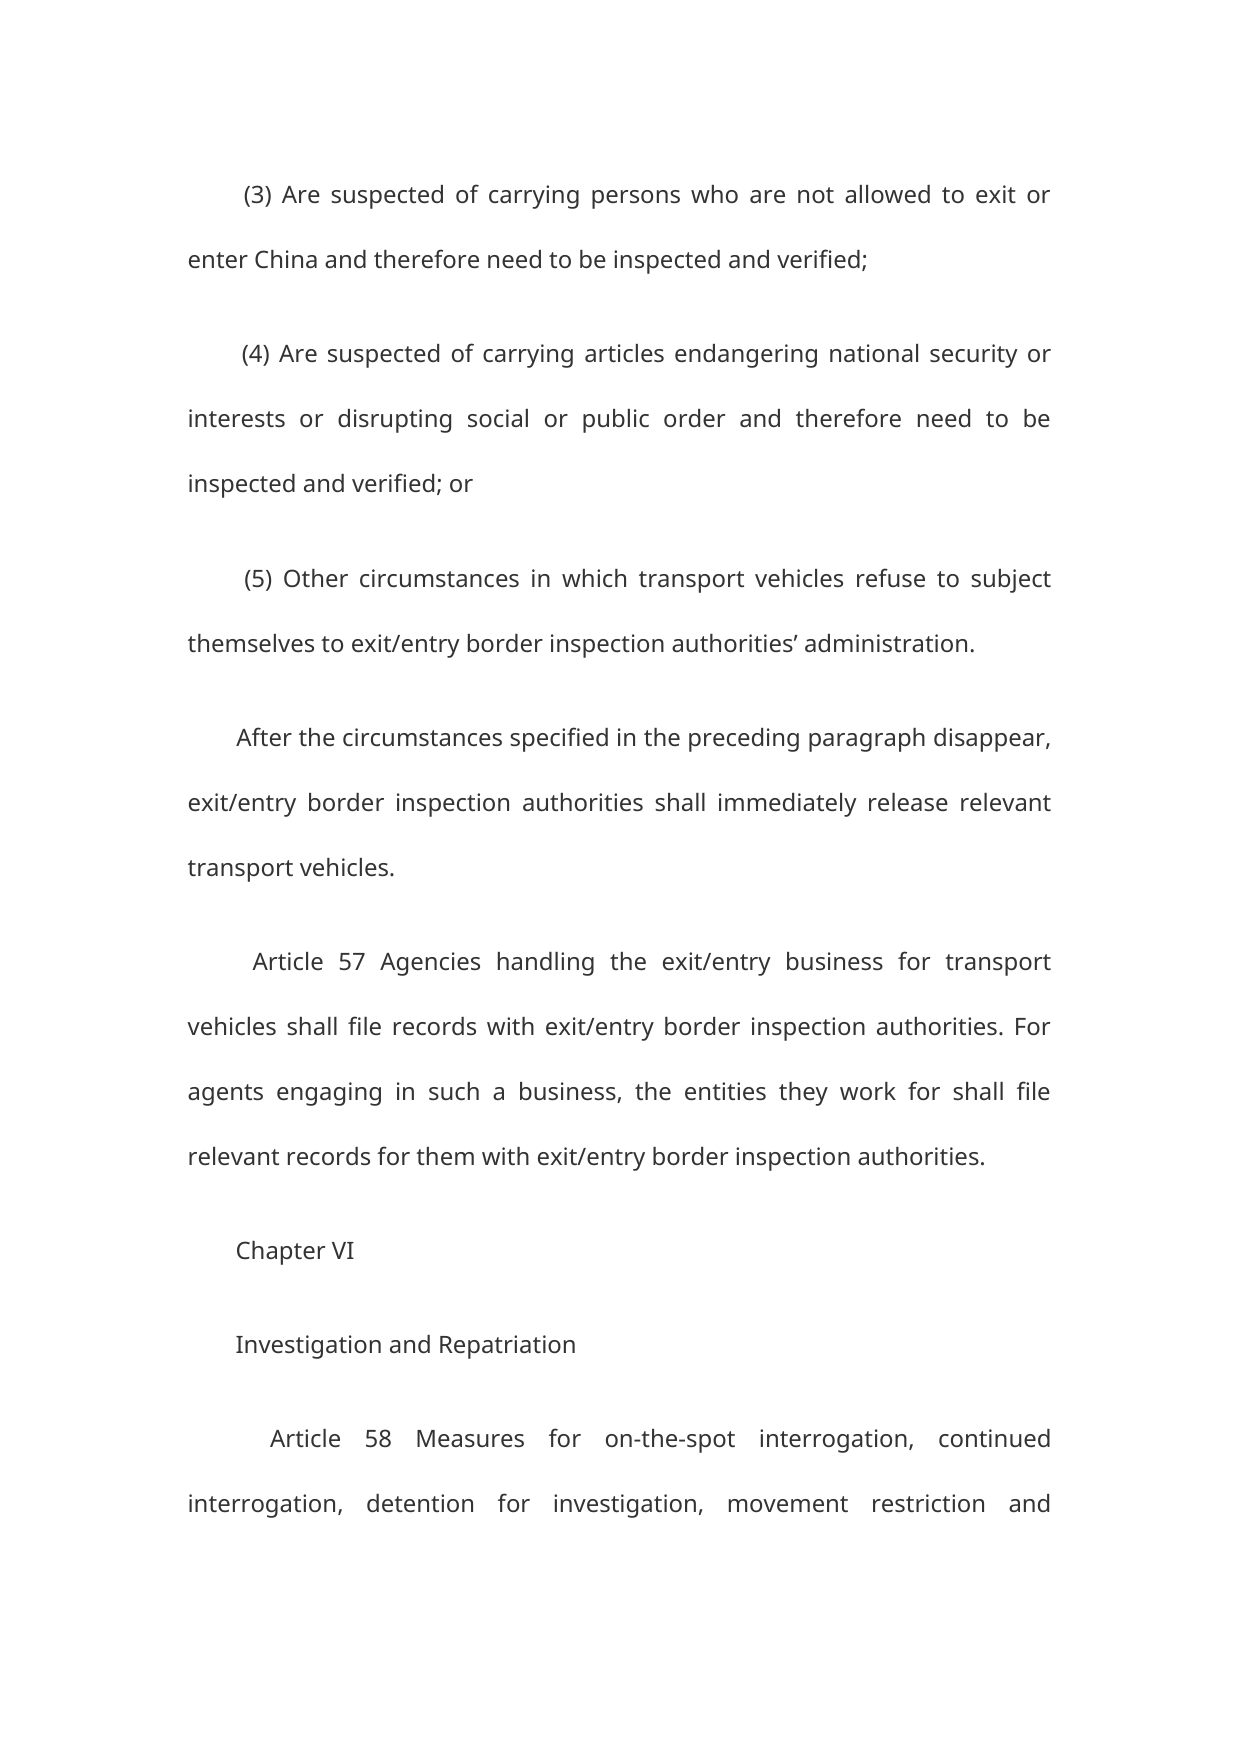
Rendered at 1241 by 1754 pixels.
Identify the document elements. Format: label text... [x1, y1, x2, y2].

text Investigation and Repatriation [187, 1312, 1053, 1377]
text (5) Other circumstances in which transport vehicles refuse to subject themselves to exit/entry border inspection authorities’ administration. [187, 545, 1053, 675]
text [187, 1406, 1053, 1536]
text After the circumstances specified in the preceding paragraph disappear, exit/entry border inspection authorities shall immediately release relevant transport vehicles. [187, 704, 1053, 899]
text Chapter VI [187, 1218, 1053, 1283]
text (3) Are suspected of carrying persons who are not allowed to exit or enter China and therefore need to be inspected and verified; [187, 162, 1053, 292]
text (4) Are suspected of carrying articles endangering national security or interests or disrupting social or public order and therefore need to be inspected and verified; or [187, 321, 1053, 516]
text Article 57 Agencies handling the exit/entry business for transport vehicles shall file records with exit/entry border inspection authorities. For agents engaging in such a business, the entities they work for shall file relevant records for them with exit/entry border inspection authorities. [187, 929, 1053, 1189]
